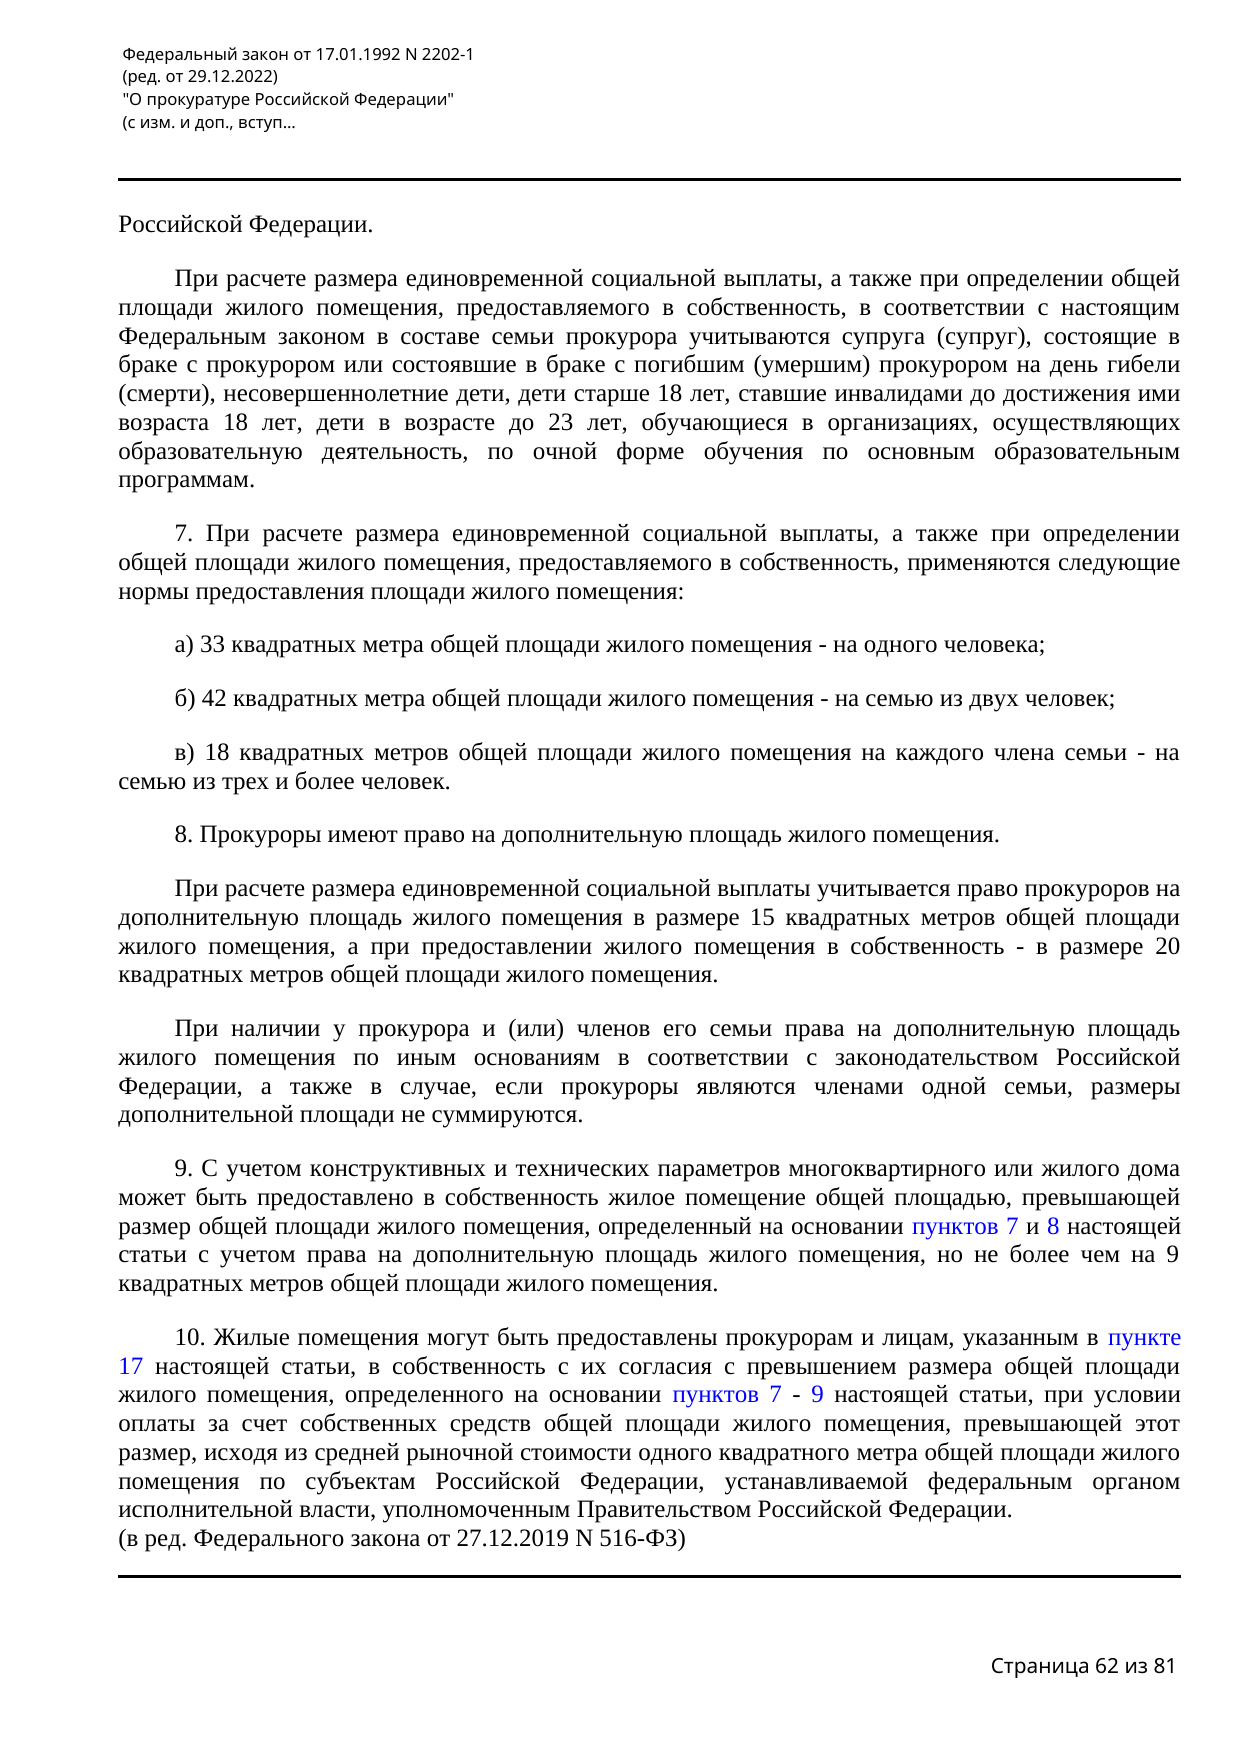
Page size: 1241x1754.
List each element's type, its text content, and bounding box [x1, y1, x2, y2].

text При расчете размера единовременной социальной выплаты учитывается право прокуроров на дополнительную площадь жилого помещения в размере 15 квадратных метров общей площади жилого помещения, а при предоставлении жилого помещения в собственность - в размере 20 квадратных метров общей площади жилого помещения. [118, 873, 1181, 988]
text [118, 209, 1181, 238]
text При наличии у прокурора и (или) членов его семьи права на дополнительную площадь жилого помещения по иным основаниям в соответствии с законодательством Российской Федерации, а также в случае, если прокуроры являются членами одной семьи, размеры дополнительной площади не суммируются. [118, 1013, 1181, 1128]
text 9. С учетом конструктивных и технических параметров многоквартирного или жилого дома может быть предоставлено в собственность жилое помещение общей площадью, превышающей размер общей площади жилого помещения, определенный на основании пунктов 7 и 8 настоящей статьи с учетом права на дополнительную площадь жилого помещения, но не более чем на 9 квадратных метров общей площади жилого помещения. [118, 1153, 1181, 1297]
text 10. Жилые помещения могут быть предоставлены прокурорам и лицам, указанным в пункте 17 настоящей статьи, в собственность с их согласия с превышением размера общей площади жилого помещения, определенного на основании пунктов 7 - 9 настоящей статьи, при условии оплаты за счет собственных средств общей площади жилого помещения, превышающей этот размер, исходя из средней рыночной стоимости одного квадратного метра общей площади жилого помещения по субъектам Российской Федерации, устанавливаемой федеральным органом исполнительной власти, уполномоченным Правительством Российской Федерации. [118, 1322, 1181, 1523]
text При расчете размера единовременной социальной выплаты, а также при определении общей площади жилого помещения, предоставляемого в собственность, в соответствии с настоящим Федеральным законом в составе семьи прокурора учитываются супруга (супруг), состоящие в браке с прокурором или состоявшие в браке с погибшим (умершим) прокурором на день гибели (смерти), несовершеннолетние дети, дети старше 18 лет, ставшие инвалидами до достижения ими возраста 18 лет, дети в возрасте до 23 лет, обучающиеся в организациях, осуществляющих образовательную деятельность, по очной форме обучения по основным образовательным программам. [118, 263, 1181, 493]
text в) 18 квадратных метров общей площади жилого помещения на каждого члена семьи - на семью из трех и более человек. [118, 737, 1181, 794]
text 8. Прокуроры имеют право на дополнительную площадь жилого помещения. [118, 819, 1181, 848]
text а) 33 квадратных метра общей площади жилого помещения - на одного человека; [118, 629, 1181, 658]
text б) 42 квадратных метра общей площади жилого помещения - на семью из двух человек; [118, 683, 1181, 712]
text 7. При расчете размера единовременной социальной выплаты, а также при определении общей площади жилого помещения, предоставляемого в собственность, применяются следующие нормы предоставления площади жилого помещения: [118, 518, 1181, 604]
text (в ред. Федерального закона от 27.12.2019 N 516-ФЗ) [118, 1523, 1181, 1552]
